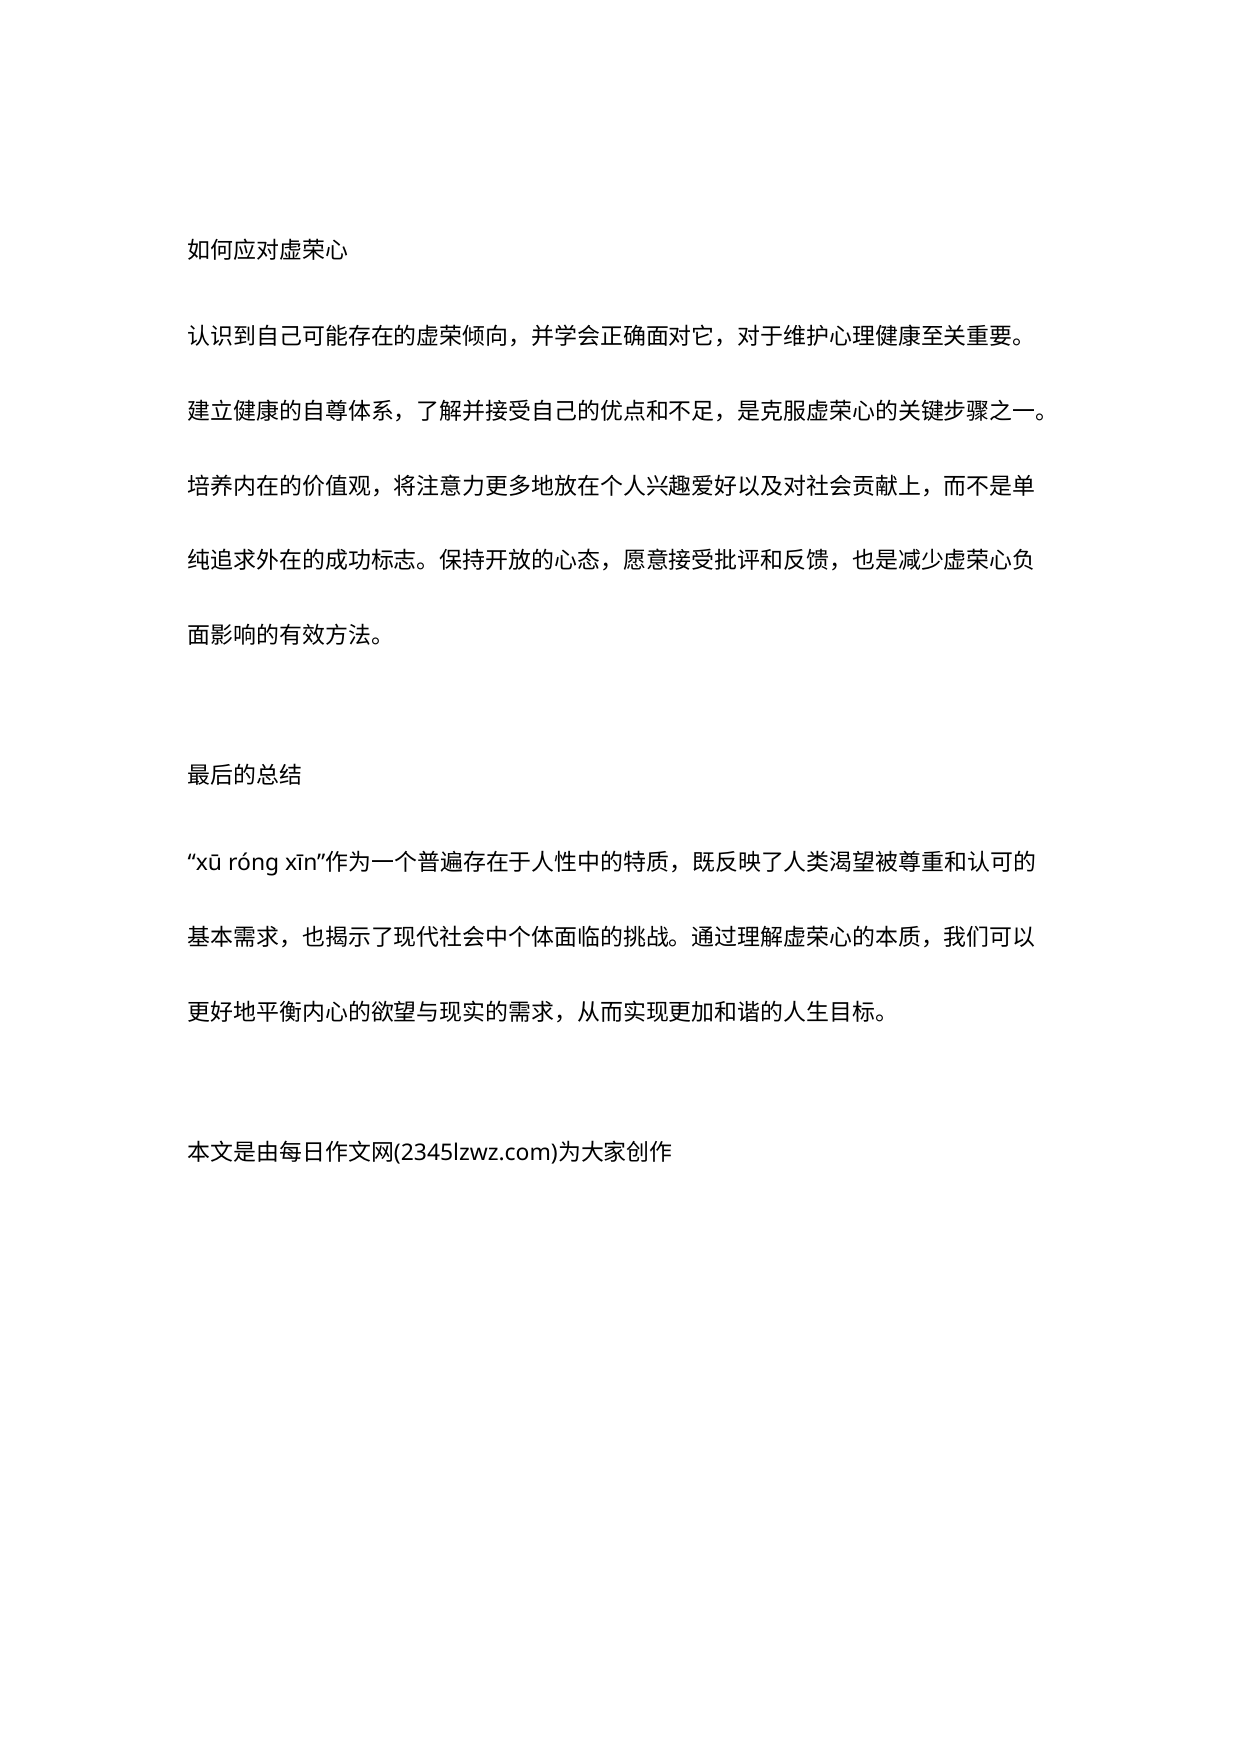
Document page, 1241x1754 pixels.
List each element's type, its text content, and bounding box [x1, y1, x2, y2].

text 认识到自己可能存在的虚荣倾向，并学会正确面对它，对于维护心理健康至关重要。建立健康的自尊体系，了解并接受自己的优点和不足，是克服虚荣心的关键步骤之一。培养内在的价值观，将注意力更多地放在个人兴趣爱好以及对社会贡献上，而不是单纯追求外在的成功标志。保持开放的心态，愿意接受批评和反馈，也是减少虚荣心负面影响的有效方法。 [187, 302, 1053, 666]
text 如何应对虚荣心 [187, 216, 1053, 281]
text 本文是由每日作文网(2345lzwz.com)为大家创作 [187, 1118, 1053, 1183]
text 最后的总结 [187, 742, 1053, 807]
text “xū róng xīn”作为一个普遍存在于人性中的特质，既反映了人类渴望被尊重和认可的基本需求，也揭示了现代社会中个体面临的挑战。通过理解虚荣心的本质，我们可以更好地平衡内心的欲望与现实的需求，从而实现更加和谐的人生目标。 [187, 828, 1053, 1042]
